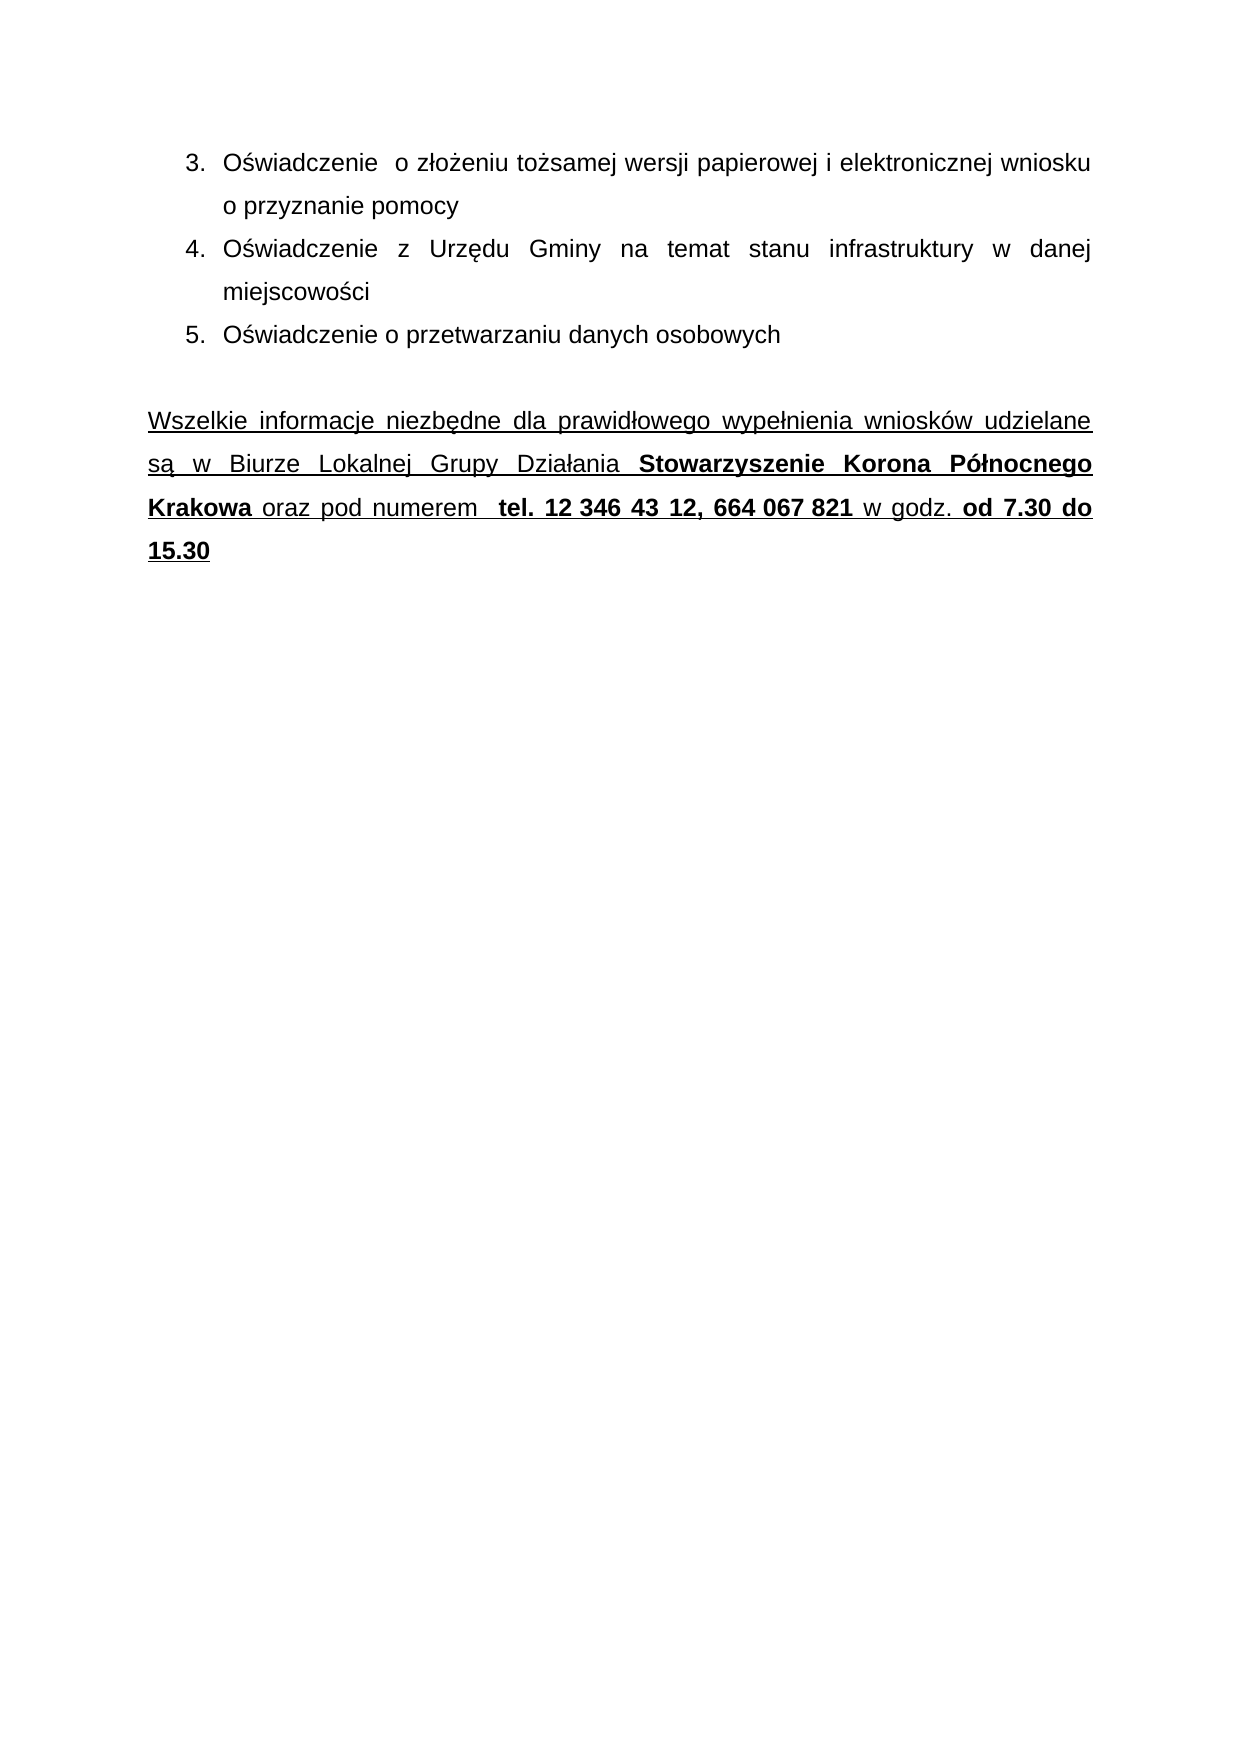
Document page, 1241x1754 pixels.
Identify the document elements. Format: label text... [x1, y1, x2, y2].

text Wszelkie informacje niezbędne dla prawidłowego wypełnienia wniosków udzielane są w Biurze Lokalnej Grupy Działania Stowarzyszenie Korona Północnego Krakowa oraz pod numerem tel. 12 346 43 12, 664 067 821 w godz. od 7.30 do 15.30 [148, 433, 1093, 474]
text Wszelkie informacje niezbędne dla prawidłowego wypełnienia wniosków udzielane są w Biurze Lokalnej Grupy Działania Stowarzyszenie Korona Północnego Krakowa oraz pod numerem tel. 12 346 43 12, 664 067 821 w godz. od 7.30 do 15.30 [148, 406, 1093, 431]
text Wszelkie informacje niezbędne dla prawidłowego wypełnienia wniosków udzielane są w Biurze Lokalnej Grupy Działania Stowarzyszenie Korona Północnego Krakowa oraz pod numerem tel. 12 346 43 12, 664 067 821 w godz. od 7.30 do 15.30 [148, 519, 1093, 564]
list Oświadczenie z Urzędu Gminy na temat stanu infrastruktury w danej miejscowości [185, 234, 1093, 306]
list Oświadczenie o złożeniu tożsamej wersji papierowej i elektronicznej wniosku o przyznanie pomocy [185, 148, 1093, 219]
text Wszelkie informacje niezbędne dla prawidłowego wypełnienia wniosków udzielane są w Biurze Lokalnej Grupy Działania Stowarzyszenie Korona Północnego Krakowa oraz pod numerem tel. 12 346 43 12, 664 067 821 w godz. od 7.30 do 15.30 [148, 476, 1093, 518]
list Oświadczenie o przetwarzaniu danych osobowych [185, 320, 1093, 349]
